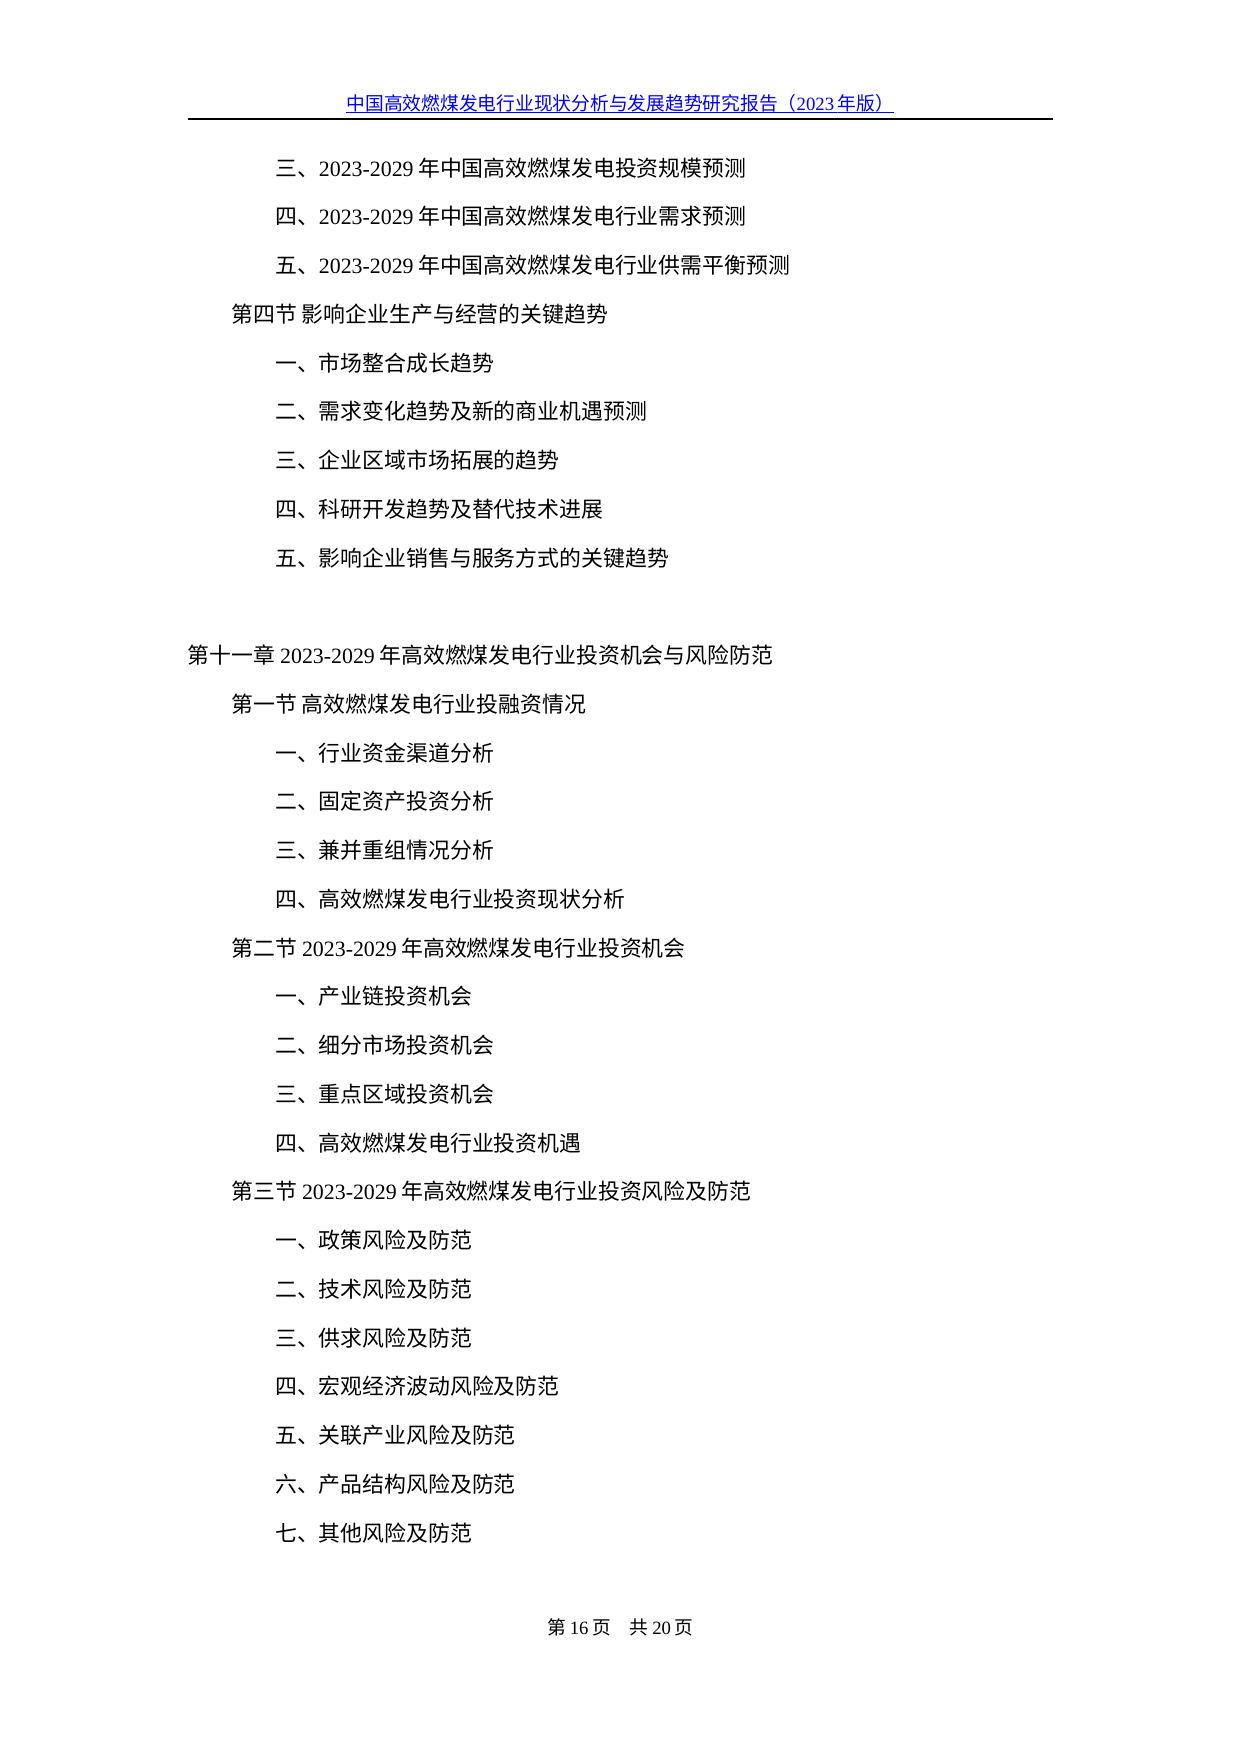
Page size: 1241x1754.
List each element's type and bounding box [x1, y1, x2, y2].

text [187, 150, 1053, 1548]
